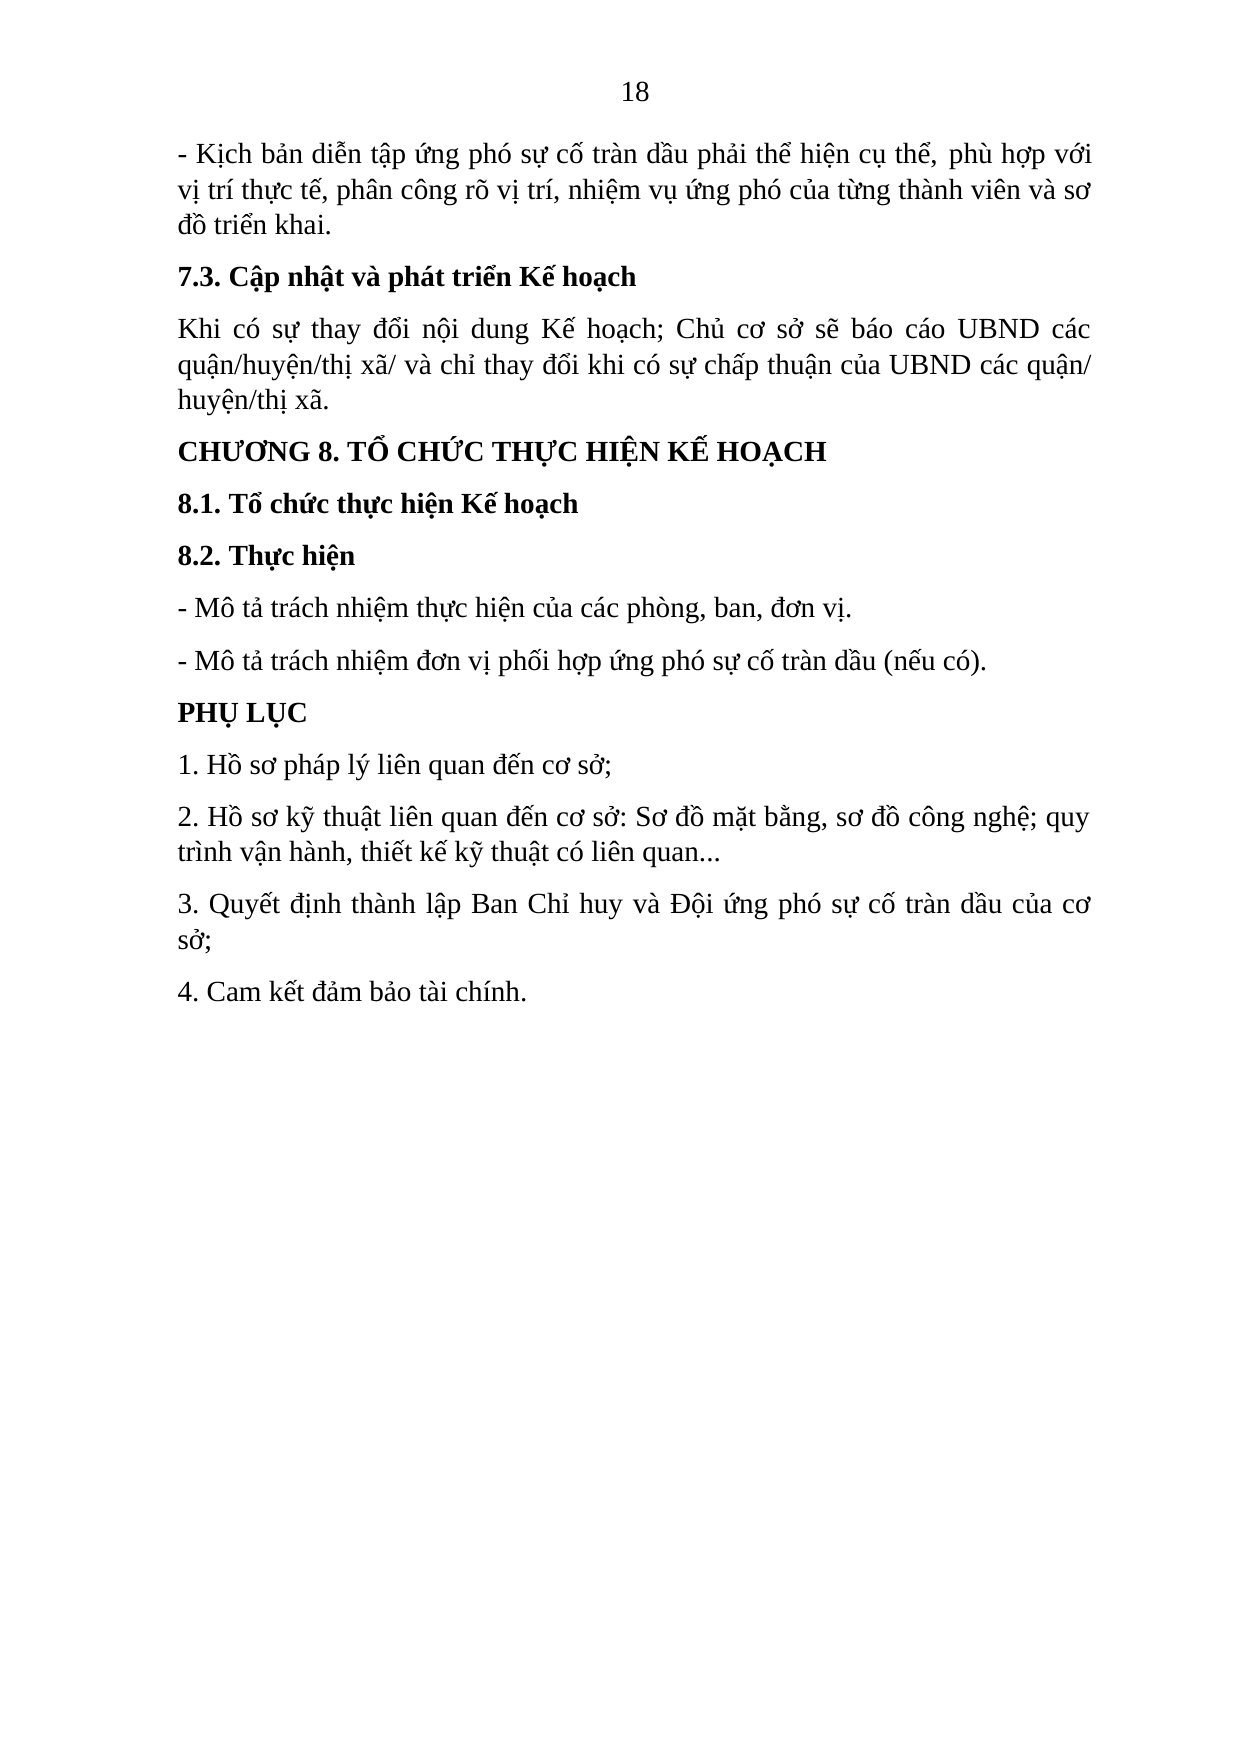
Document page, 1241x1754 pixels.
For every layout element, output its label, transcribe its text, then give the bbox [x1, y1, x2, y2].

text 4. Cam kết đảm bảo tài chính. [177, 973, 1092, 1008]
text - Mô tả trách nhiệm đơn vị phối hợp ứng phó sự cố tràn dầu (nếu có). [177, 642, 1092, 677]
text 8.2. Thực hiện [177, 537, 1092, 573]
text - Kịch bản diễn tập ứng phó sự cố tràn dầu phải thể hiện cụ thể, phù hợp với vị trí thực tế, phân công rõ vị trí, nhiệm vụ ứng phó của từng thành viên và sơ đồ triển khai. [177, 135, 1092, 242]
text 2. Hồ sơ kỹ thuật liên quan đến cơ sở: Sơ đồ mặt bằng, sơ đồ công nghệ; quy trình vận hành, thiết kế kỹ thuật có liên quan... [177, 798, 1092, 869]
text 1. Hồ sơ pháp lý liên quan đến cơ sở; [177, 746, 1092, 781]
text 7.3. Cập nhật và phát triển Kế hoạch [177, 258, 1092, 294]
text CHƯƠNG 8. TỔ CHỨC THỰC HIỆN KẾ HOẠCH [177, 433, 1092, 469]
text PHỤ LỤC [177, 694, 1092, 729]
text Khi có sự thay đổi nội dung Kế hoạch; Chủ cơ sở sẽ báo cáo UBND các quận/huyện/thị xã/ và chỉ thay đổi khi có sự chấp thuận của UBND các quận/ huyện/thị xã. [177, 310, 1092, 417]
text 8.1. Tổ chức thực hiện Kế hoạch [177, 485, 1092, 521]
text - Mô tả trách nhiệm thực hiện của các phòng, ban, đơn vị. [177, 589, 1092, 625]
text 3. Quyết định thành lập Ban Chỉ huy và Đội ứng phó sự cố tràn dầu của cơ sở; [177, 885, 1092, 956]
